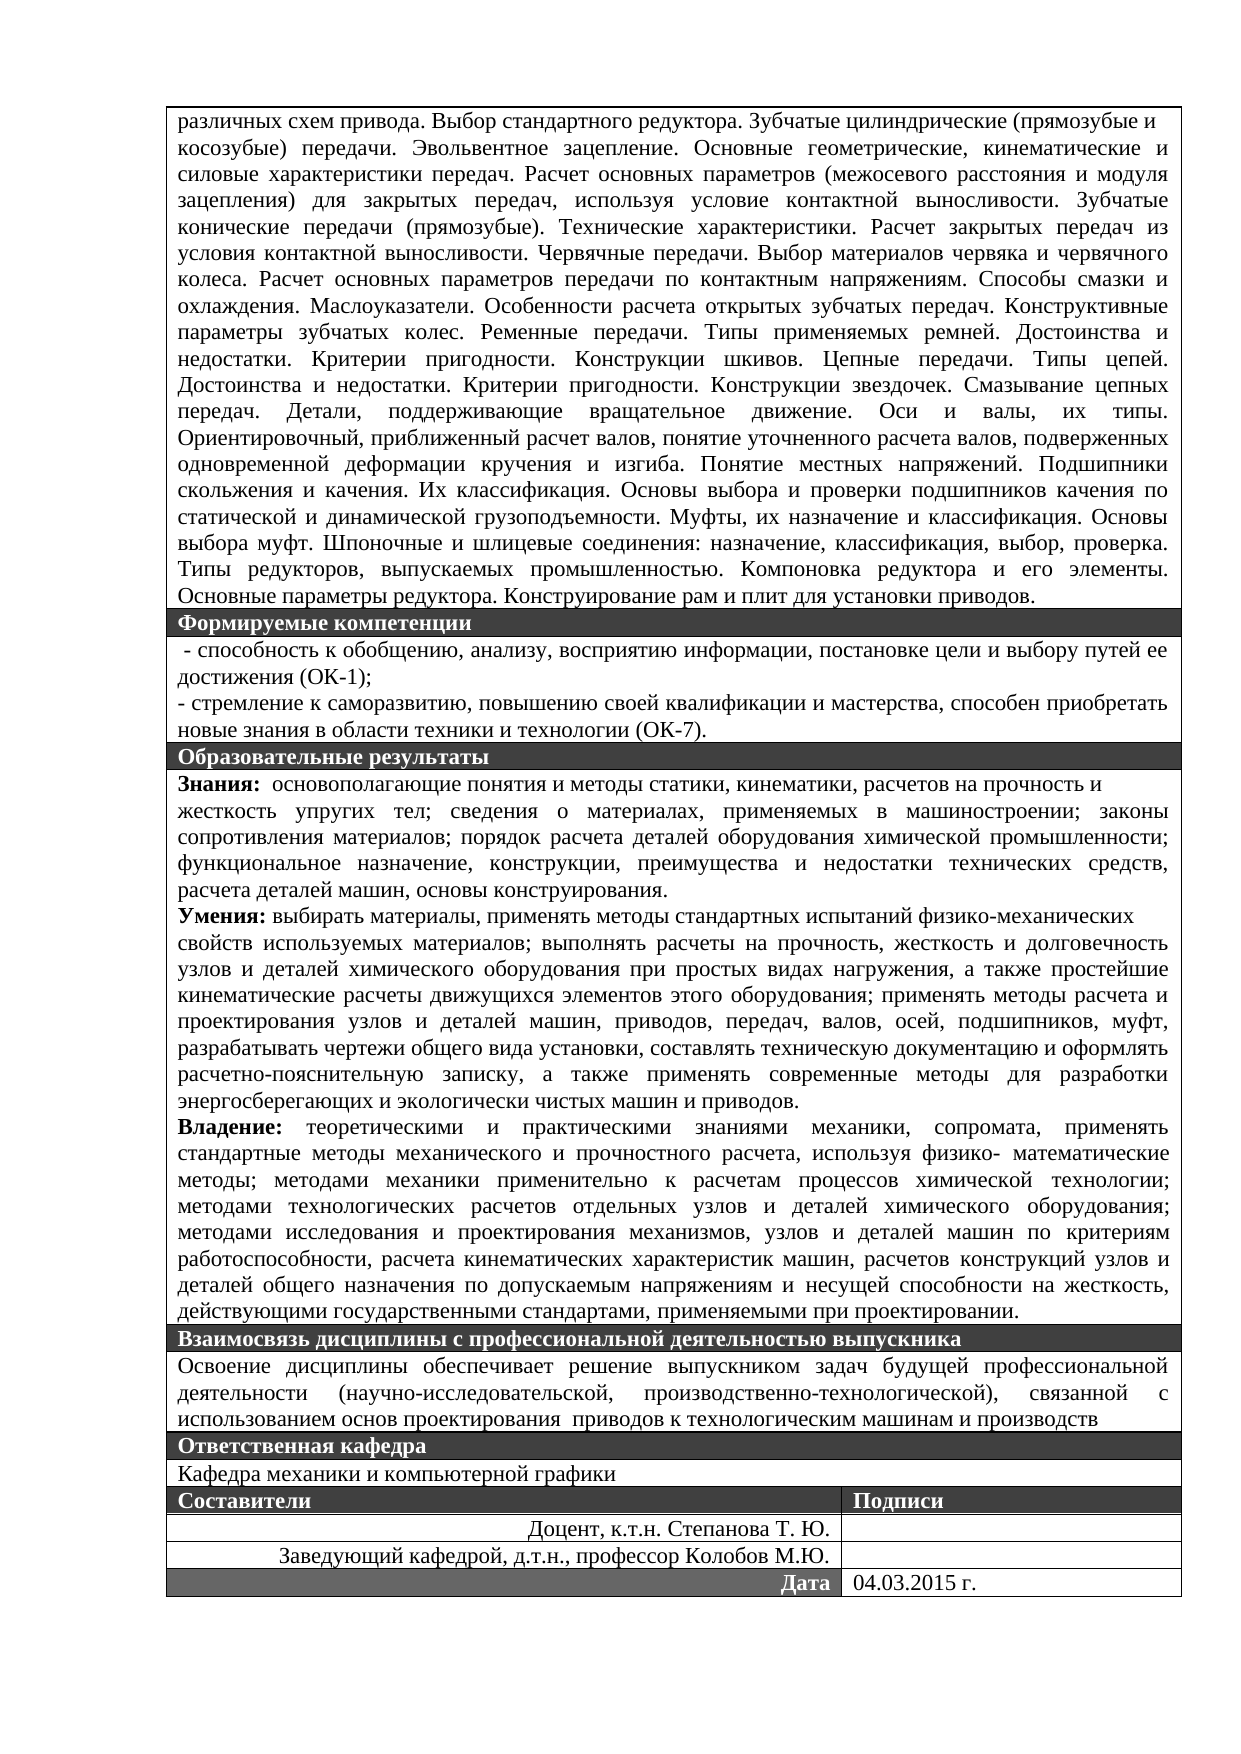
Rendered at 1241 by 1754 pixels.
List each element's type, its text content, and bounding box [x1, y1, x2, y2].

table_cell Подписи [842, 1487, 1181, 1513]
table_cell Кафедра механики и компьютерной графики [167, 1460, 1181, 1486]
table_cell Образовательные результаты [167, 743, 1181, 769]
table_cell Составители [167, 1487, 841, 1513]
table_cell - способность к обобщению, анализу, восприятию информации, постановке цели и выбору путей ее достижения (ОК-1); - стремление к саморазвитию, повышению своей квалификации и мастерства, способен приобретать новые знания в области техники и технологии (ОК-7). [167, 637, 1181, 742]
table_cell Формируемые компетенции [167, 609, 1181, 636]
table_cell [167, 108, 1181, 608]
table_cell Знания: основополагающие понятия и методы статики, кинематики, расчетов на прочность и жесткость упругих тел; сведения о материалах, применяемых в машиностроении; законы сопротивления материалов; порядок расчета деталей оборудования химической промышленности; функциональное назначение, конструкции, преимущества и недостатки технических средств, расчета деталей машин, основы конструирования. Умения: выбирать материалы, применять методы стандартных испытаний физико-механических свойств используемых материалов; выполнять расчеты на прочность, жесткость и долговечность узлов и деталей химического оборудования при простых видах нагружения, а также простейшие кинематические расчеты движущихся элементов этого оборудования; применять методы расчета и проектирования узлов и деталей машин, приводов, передач, валов, осей, подшипников, муфт, разрабатывать чертежи общего вида установки, составлять техническую документацию и оформлять расчетно-пояснительную записку, а также применять современные методы для разработки энергосберегающих и экологически чистых машин и приводов. Владение: теоретическими и практическими знаниями механики, сопромата, применять стандартные методы механического и прочностного расчета, используя физико- математические методы; методами механики применительно к расчетам процессов химической технологии; методами технологических расчетов отдельных узлов и деталей химического оборудования; методами исследования и проектирования механизмов, узлов и деталей машин по критериям работоспособности, расчета кинематических характеристик машин, расчетов конструкций узлов и деталей общего назначения по допускаемым напряжениям и несущей способности на жесткость, действующими государственными стандартами, применяемыми при проектировании. [167, 770, 1181, 1324]
table_cell Освоение дисциплины обеспечивает решение выпускником задач будущей профессиональной деятельности (научно-исследовательской, производственно-технологической), связанной с использованием основ проектирования приводов к технологическим машинам и производств [167, 1352, 1181, 1431]
table_cell [842, 1515, 1181, 1541]
table_cell Доцент, к.т.н. Степанова Т. Ю. [167, 1515, 841, 1541]
table_cell Заведующий кафедрой, д.т.н., профессор Колобов М.Ю. [167, 1542, 841, 1568]
table_cell Взаимосвязь дисциплины с профессиональной деятельностью выпускника [167, 1325, 1181, 1351]
table_cell [842, 1542, 1181, 1568]
table_cell Дата [167, 1569, 841, 1596]
table_cell Ответственная кафедра [167, 1433, 1181, 1459]
table_cell 04.03.2015 г. [842, 1569, 1181, 1596]
